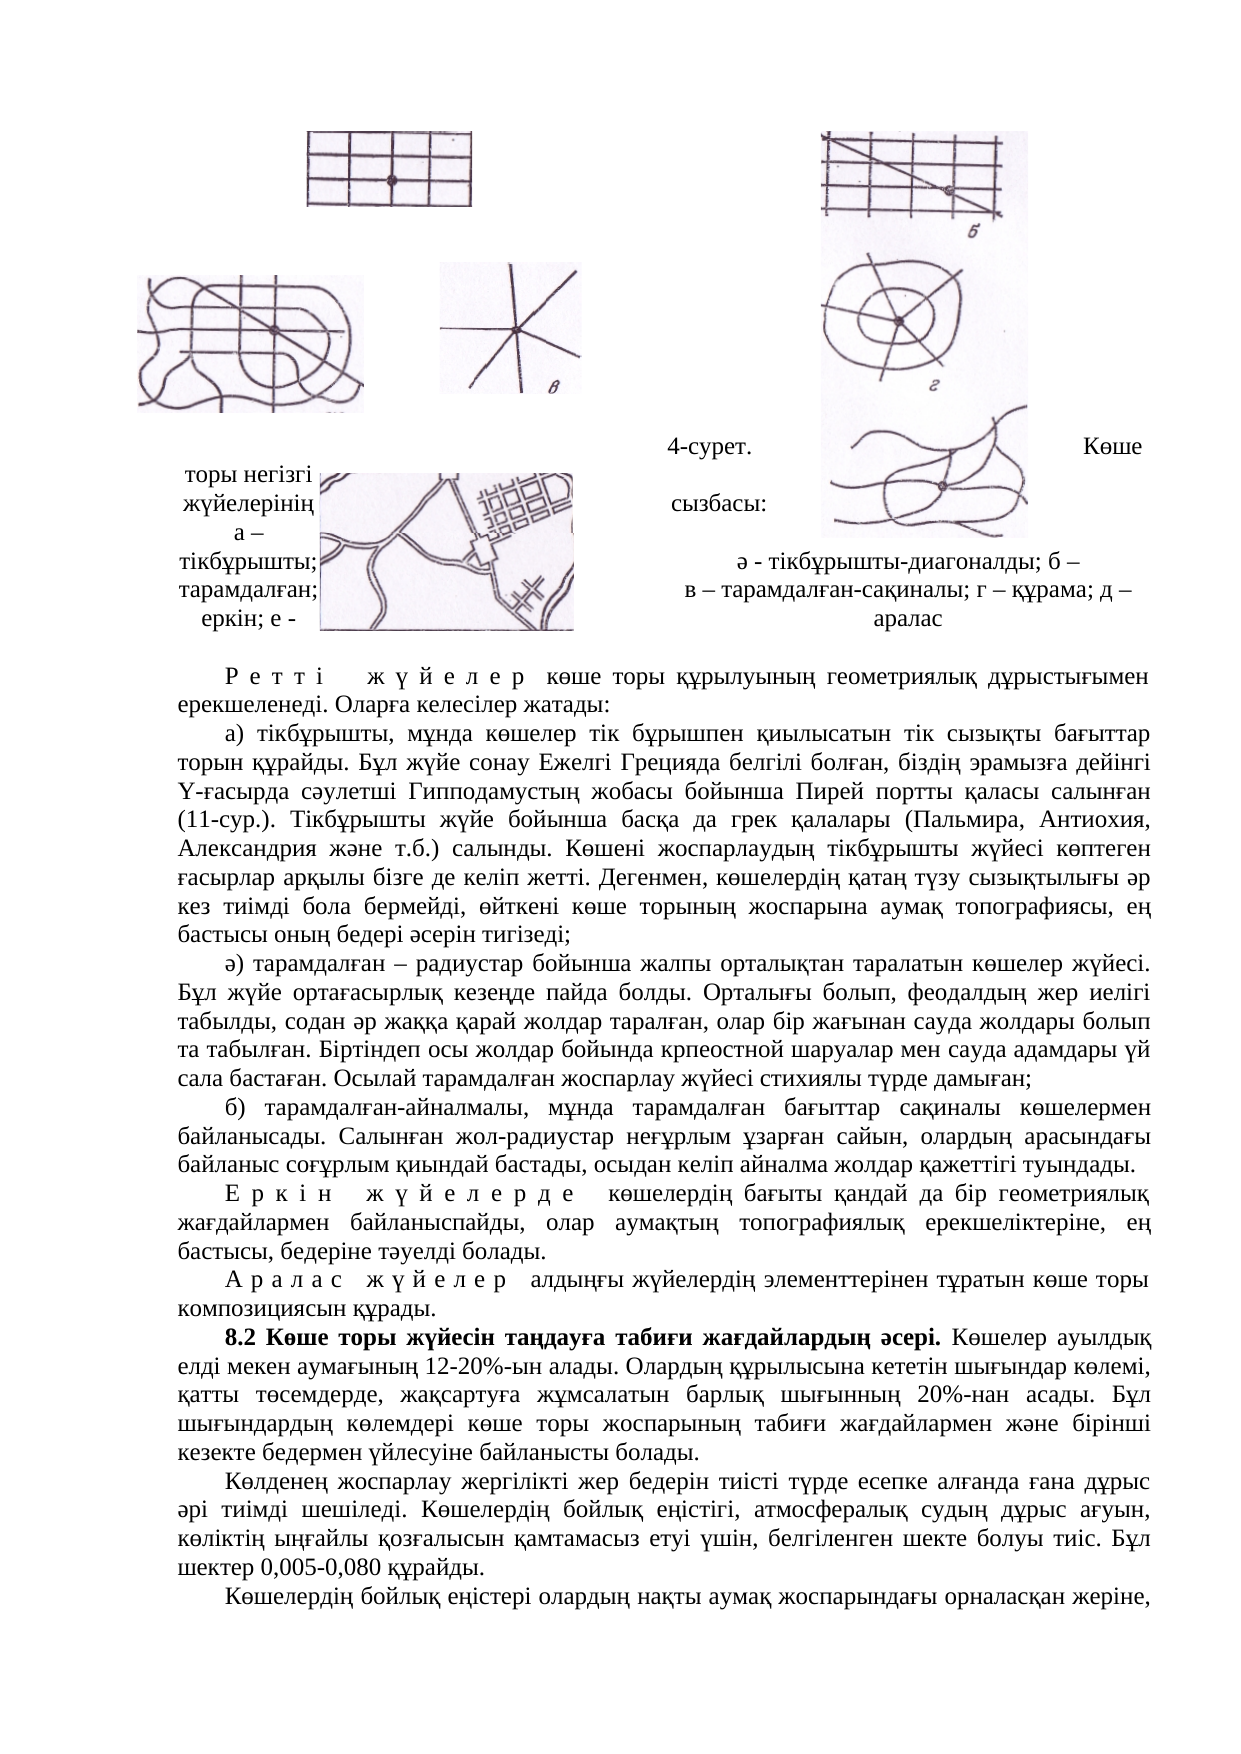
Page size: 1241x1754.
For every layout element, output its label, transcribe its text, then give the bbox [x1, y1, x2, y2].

text 4-сурет. Көше торы негізгі жүйелерінің сызбасы: [1029, 431, 1152, 517]
picture [306, 131, 473, 207]
picture [439, 262, 582, 394]
text А р а л а с ж ү й е л е р алдыңғы жүйелердің элементтерінен тұратын көше торы композициясын құрады. [177, 1264, 1152, 1322]
picture [820, 131, 1029, 538]
text 8.2 Көше торы жүйесін таңдауға табиғи жағдайлардың әсері. Көшелер ауылдық елді мекен аумағының 12-20%-ын алады. Олардың құрылысына кететін шығындар көлемі, қатты төсемдерде, жақсартуға жұмсалатын барлық шығынның 20%-нан асады. Бұл шығындардың көлемдері көше торы жоспарының табиғи жағдайлармен және бірінші кезекте бедермен үйлесуіне байланысты болады. [177, 1322, 1152, 1466]
picture [319, 473, 574, 631]
text Е р к і н ж ү й е л е р д е көшелердің бағыты қандай да бір геометриялық жағдайлармен байланыспайды, олар аумақтың топографиялық ерекшеліктеріне, ең бастысы, бедеріне тәуелді болады. [177, 1178, 1152, 1264]
text ә) тарамдалған – радиустар бойынша жалпы орталықтан таралатын көшелер жүйесі. Бұл жүйе ортағасырлық кезеңде пайда болды. Орталығы болып, феодалдың жер иелігі табылды, содан әр жаққа қарай жолдар таралған, олар бір жағынан сауда жолдары болып та табылған. Біртіндеп осы жолдар бойында крпеостной шаруалар мен сауда адамдары үй сала бастаған. Осылай тарамдалған жоспарлау жүйесі стихиялы түрде дамыған; [177, 948, 1152, 1092]
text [177, 1581, 1152, 1609]
text а) тікбұрышты, мұнда көшелер тік бұрышпен қиылысатын тік сызықты бағыттар торын құрайды. Бұл жүйе сонау Ежелгі Грецияда белгілі болған, біздің эрамызға дейінгі Ү-ғасырда сәулетші Гипподамустың жобасы бойынша Пирей портты қаласы салынған (11-сур.). Тікбұрышты жүйе бойынша басқа да грек қалалары (Пальмира, Антиохия, Александрия және т.б.) салынды. Көшені жоспарлаудың тікбұрышты жүйесі көптеген ғасырлар арқылы бізге де келіп жетті. Дегенмен, көшелердің қатаң түзу сызықтылығы әр кез тиімді бола бермейді, өйткені көше торының жоспарына аумақ топографиясы, ең бастысы оның бедері әсерін тигізеді; [177, 718, 1152, 948]
text б) тарамдалған-айналмалы, мұнда тарамдалған бағыттар сақиналы көшелермен байланысады. Салынған жол-радиустар неғұрлым ұзарған сайын, олардың арасындағы байланыс соғұрлым қиындай бастады, осыдан келіп айналма жолдар қажеттігі туындады. [177, 1092, 1152, 1178]
picture [137, 275, 364, 413]
text 4-сурет. Көше торы негізгі жүйелерінің сызбасы: [177, 431, 820, 517]
text Р е т т і ж ү й е л е р көше торы құрылуының геометриялық дұрыстығымен ерекшеленеді. Оларға келесілер жатады: [177, 661, 1152, 718]
text Көлденең жоспарлау жергілікті жер бедерін тиісті түрде есепке алғанда ғана дұрыс әрі тиімді шешіледі. Көшелердің бойлық еңістігі, атмосфералық судың дұрыс ағуын, көліктің ыңғайлы қозғалысын қамтамасыз етуі үшін, белгіленген шекте болуы тиіс. Бұл шектер 0,005-0,080 құрайды. [177, 1466, 1152, 1581]
text а – тікбұрышты; ә - тікбұрышты-диагоналды; б – тарамдалған; в – тарамдалған-сақиналы; г – құрама; д – еркін; е - аралас [177, 517, 1152, 632]
